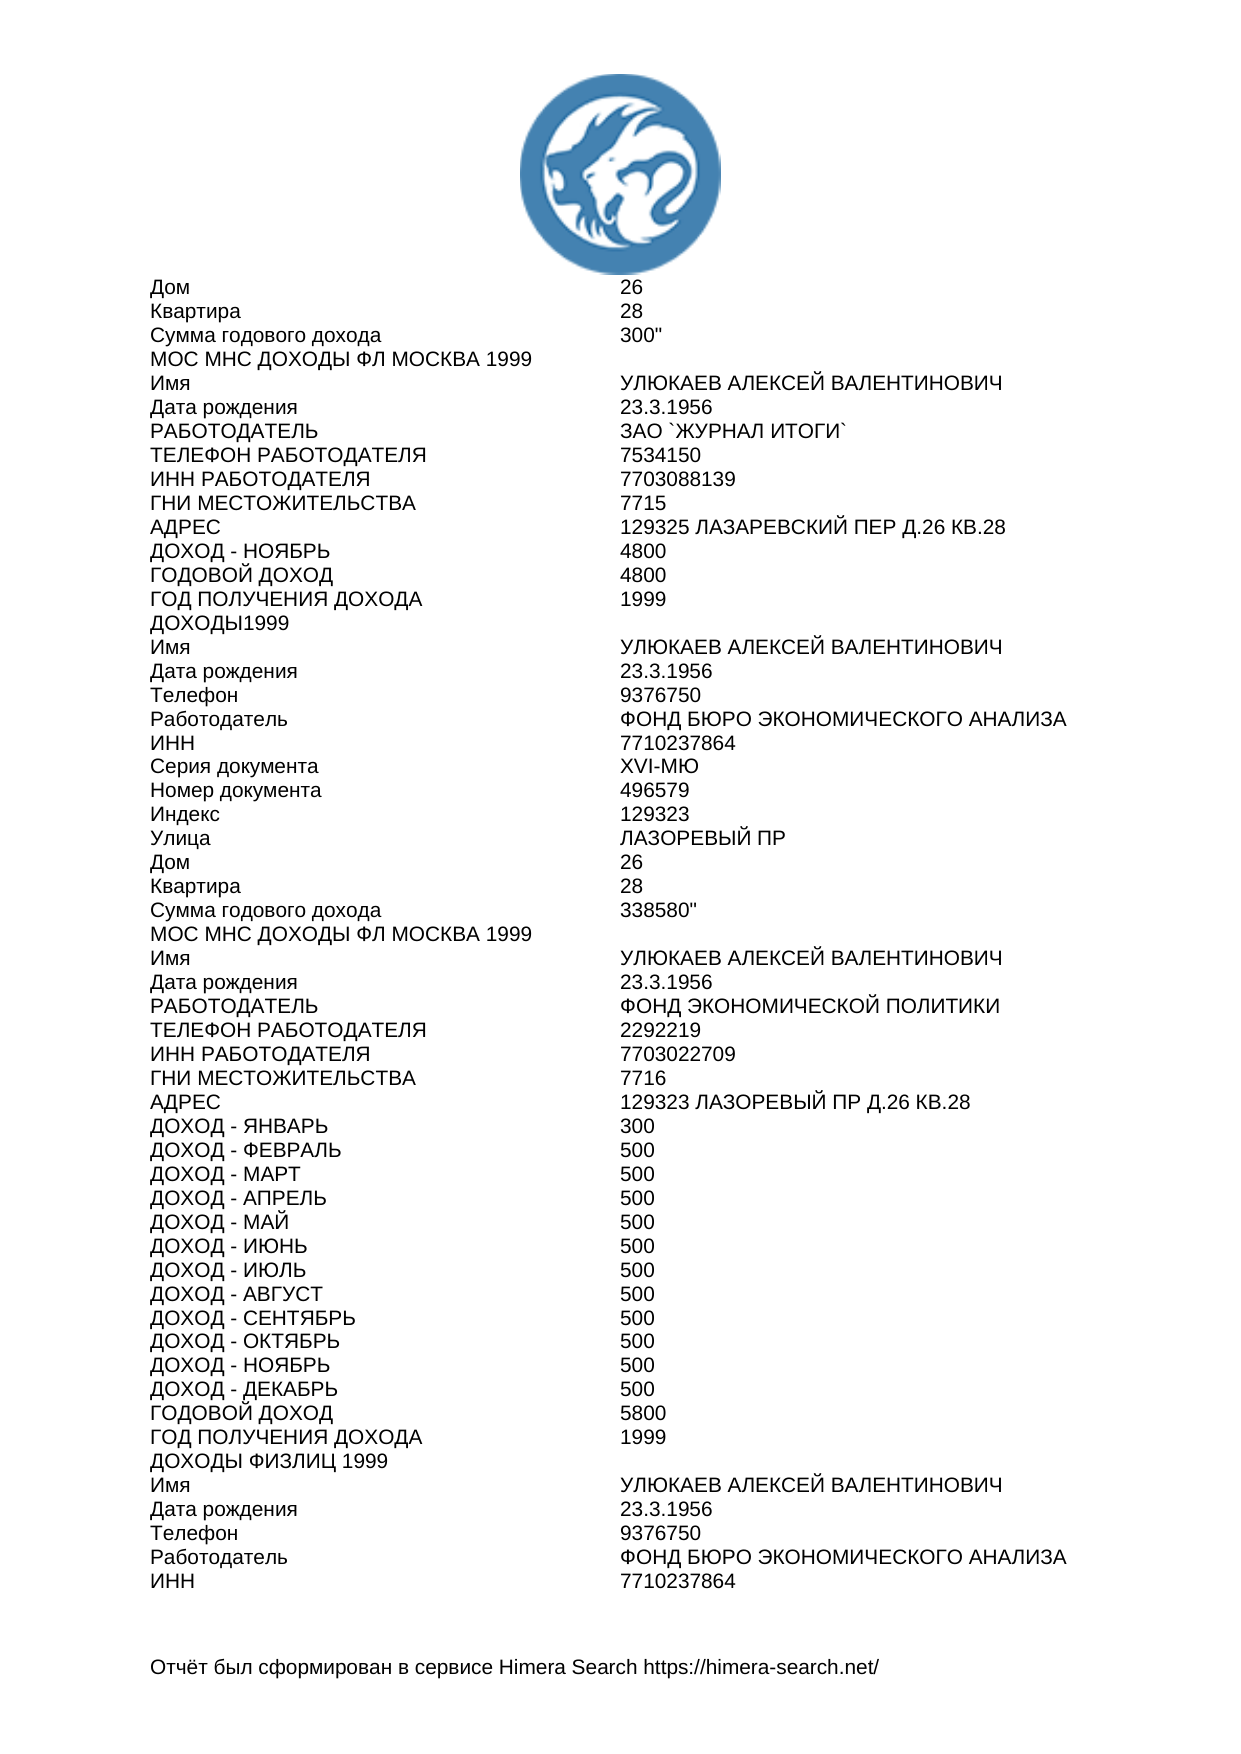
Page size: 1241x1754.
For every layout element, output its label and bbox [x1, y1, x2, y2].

picture [520, 74, 721, 275]
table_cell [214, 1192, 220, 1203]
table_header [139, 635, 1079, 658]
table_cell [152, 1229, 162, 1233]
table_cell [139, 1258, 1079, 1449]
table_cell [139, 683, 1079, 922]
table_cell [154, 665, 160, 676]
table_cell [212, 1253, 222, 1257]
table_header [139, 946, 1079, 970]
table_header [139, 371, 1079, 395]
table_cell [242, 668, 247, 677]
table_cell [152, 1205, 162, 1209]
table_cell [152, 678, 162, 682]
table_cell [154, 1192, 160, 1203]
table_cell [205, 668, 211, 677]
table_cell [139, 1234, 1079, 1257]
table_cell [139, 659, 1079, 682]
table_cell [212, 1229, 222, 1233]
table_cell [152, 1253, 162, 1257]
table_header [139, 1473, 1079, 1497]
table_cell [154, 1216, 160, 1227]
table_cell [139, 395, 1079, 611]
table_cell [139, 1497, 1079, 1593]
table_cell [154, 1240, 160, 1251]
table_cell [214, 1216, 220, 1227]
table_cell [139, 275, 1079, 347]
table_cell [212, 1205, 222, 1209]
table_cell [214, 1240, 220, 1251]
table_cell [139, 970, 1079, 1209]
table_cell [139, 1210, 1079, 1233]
